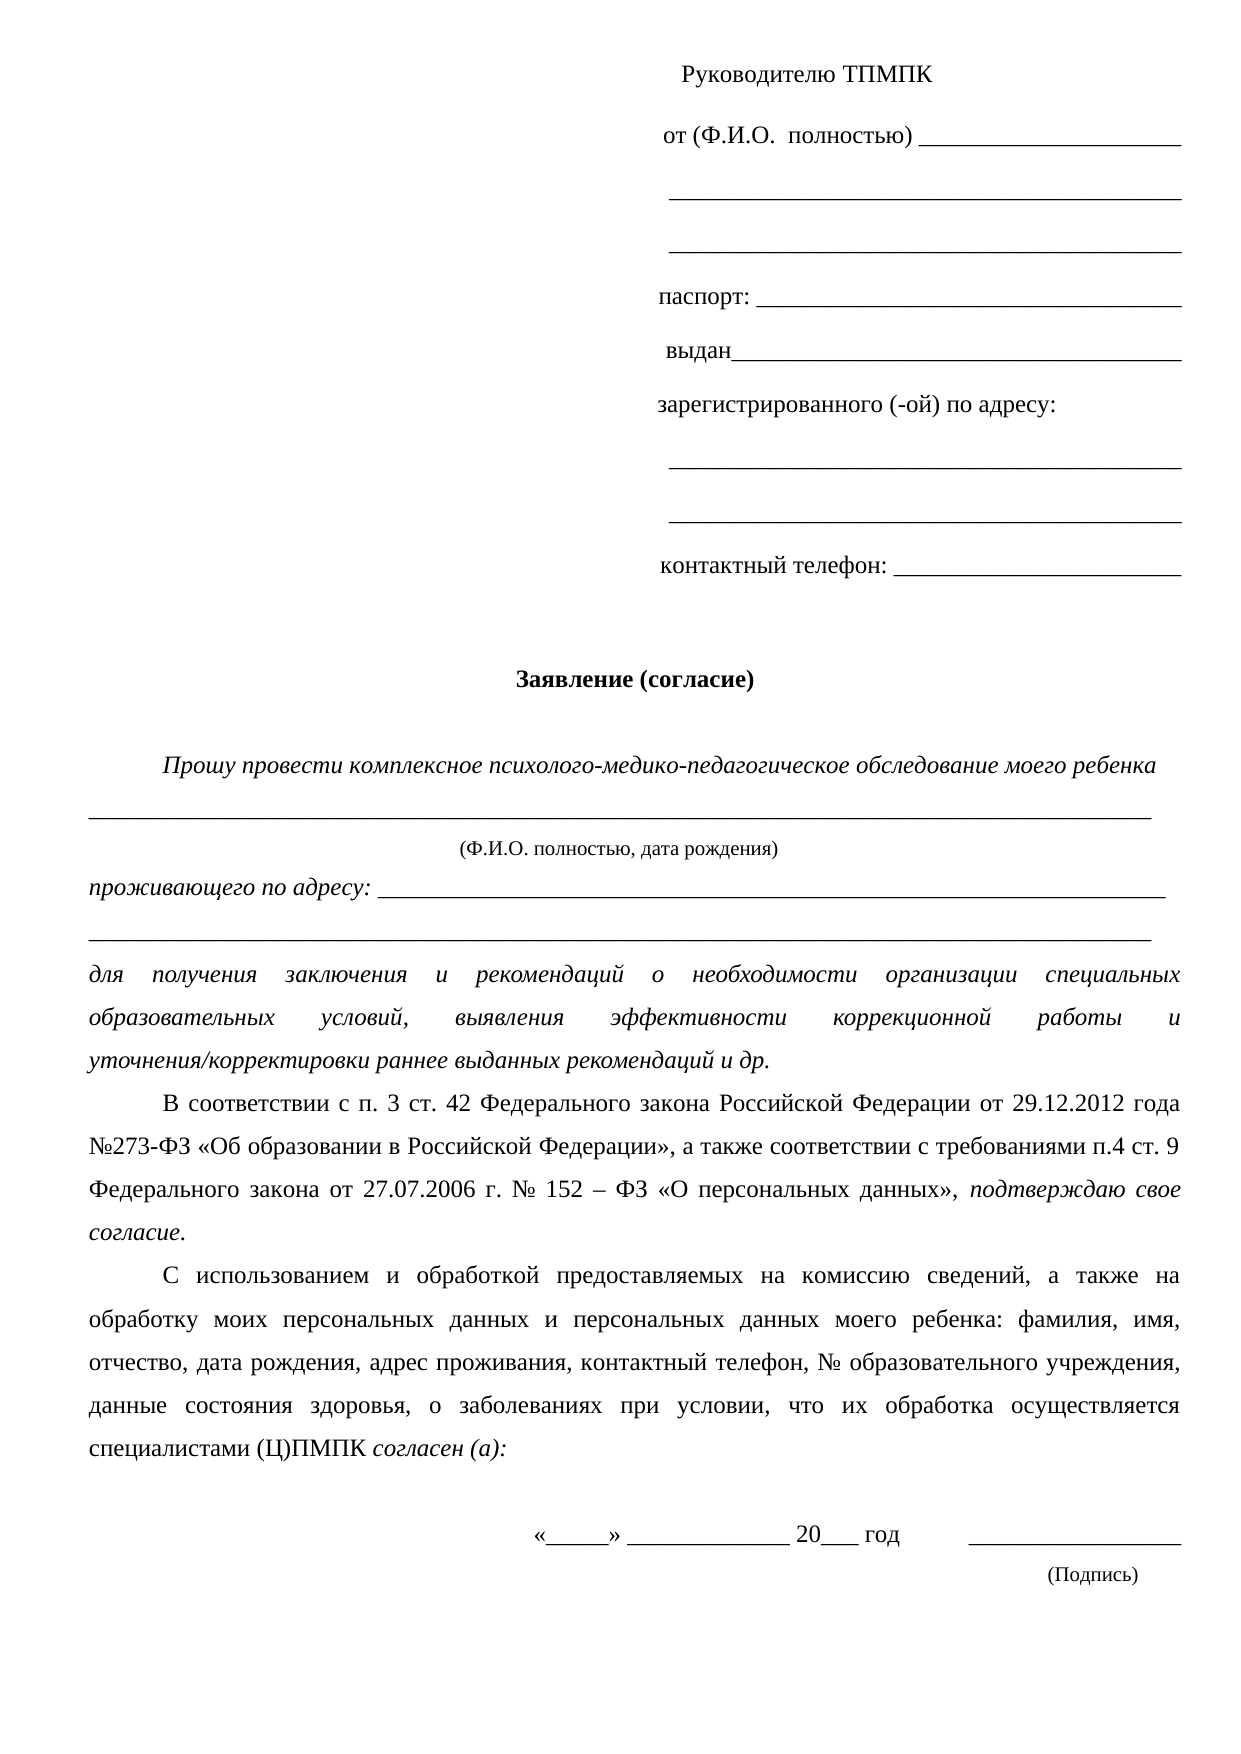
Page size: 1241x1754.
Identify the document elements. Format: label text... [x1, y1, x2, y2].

text (Ф.И.О. полностью, дата рождения) [89, 836, 1181, 860]
text зарегистрированного (-ой) по адресу: [89, 389, 1181, 418]
text (Подпись) [89, 1562, 1181, 1586]
text Прошу провести комплексное психолого-медико-педагогическое обследование моего ребенка [89, 750, 1181, 779]
text для получения заключения и рекомендаций о необходимости организации специальных образовательных условий, выявления эффективности коррекционной работы и уточнения/корректировки раннее выданных рекомендаций и др. [89, 959, 1181, 1074]
text С использованием и обработкой предоставляемых на комиссию сведений, а также на обработку моих персональных данных и персональных данных моего ребенка: фамилия, имя, отчество, дата рождения, адрес проживания, контактный телефон, № образовательного учреждения, данные состояния здоровья, о заболеваниях при условии, что их обработка осуществляется специалистами (Ц)ПМПК согласен (а): [89, 1261, 1181, 1462]
text паспорт: __________________________________ [89, 281, 1181, 310]
text _________________________________________ [89, 174, 1181, 202]
text «_____» _____________ 20___ год _________________ [89, 1519, 1181, 1548]
text _________________________________________ [89, 497, 1181, 526]
text контактный телефон: _______________________ [89, 551, 1181, 579]
text выдан____________________________________ [89, 335, 1181, 364]
text _________________________________________ [89, 227, 1181, 256]
text Руководителю ТПМПК [89, 59, 1181, 88]
text В соответствии с п. 3 ст. 42 Федерального закона Российской Федерации от 29.12.2012 года №273-ФЗ «Об образовании в Российской Федерации», а также соответствии с требованиями п.4 ст. 9 Федерального закона от 27.07.2006 г. № 152 – ФЗ «О персональных данных», подтверждаю свое согласие. [89, 1088, 1181, 1246]
text _____________________________________________________________________________________ [89, 793, 1181, 822]
text Заявление (согласие) [89, 664, 1181, 693]
text проживающего по адресу: _______________________________________________________________ _____________________________________________________________________________________ [89, 872, 1181, 944]
text от (Ф.И.О. полностью) _____________________ [89, 120, 1181, 148]
text _________________________________________ [89, 443, 1181, 472]
